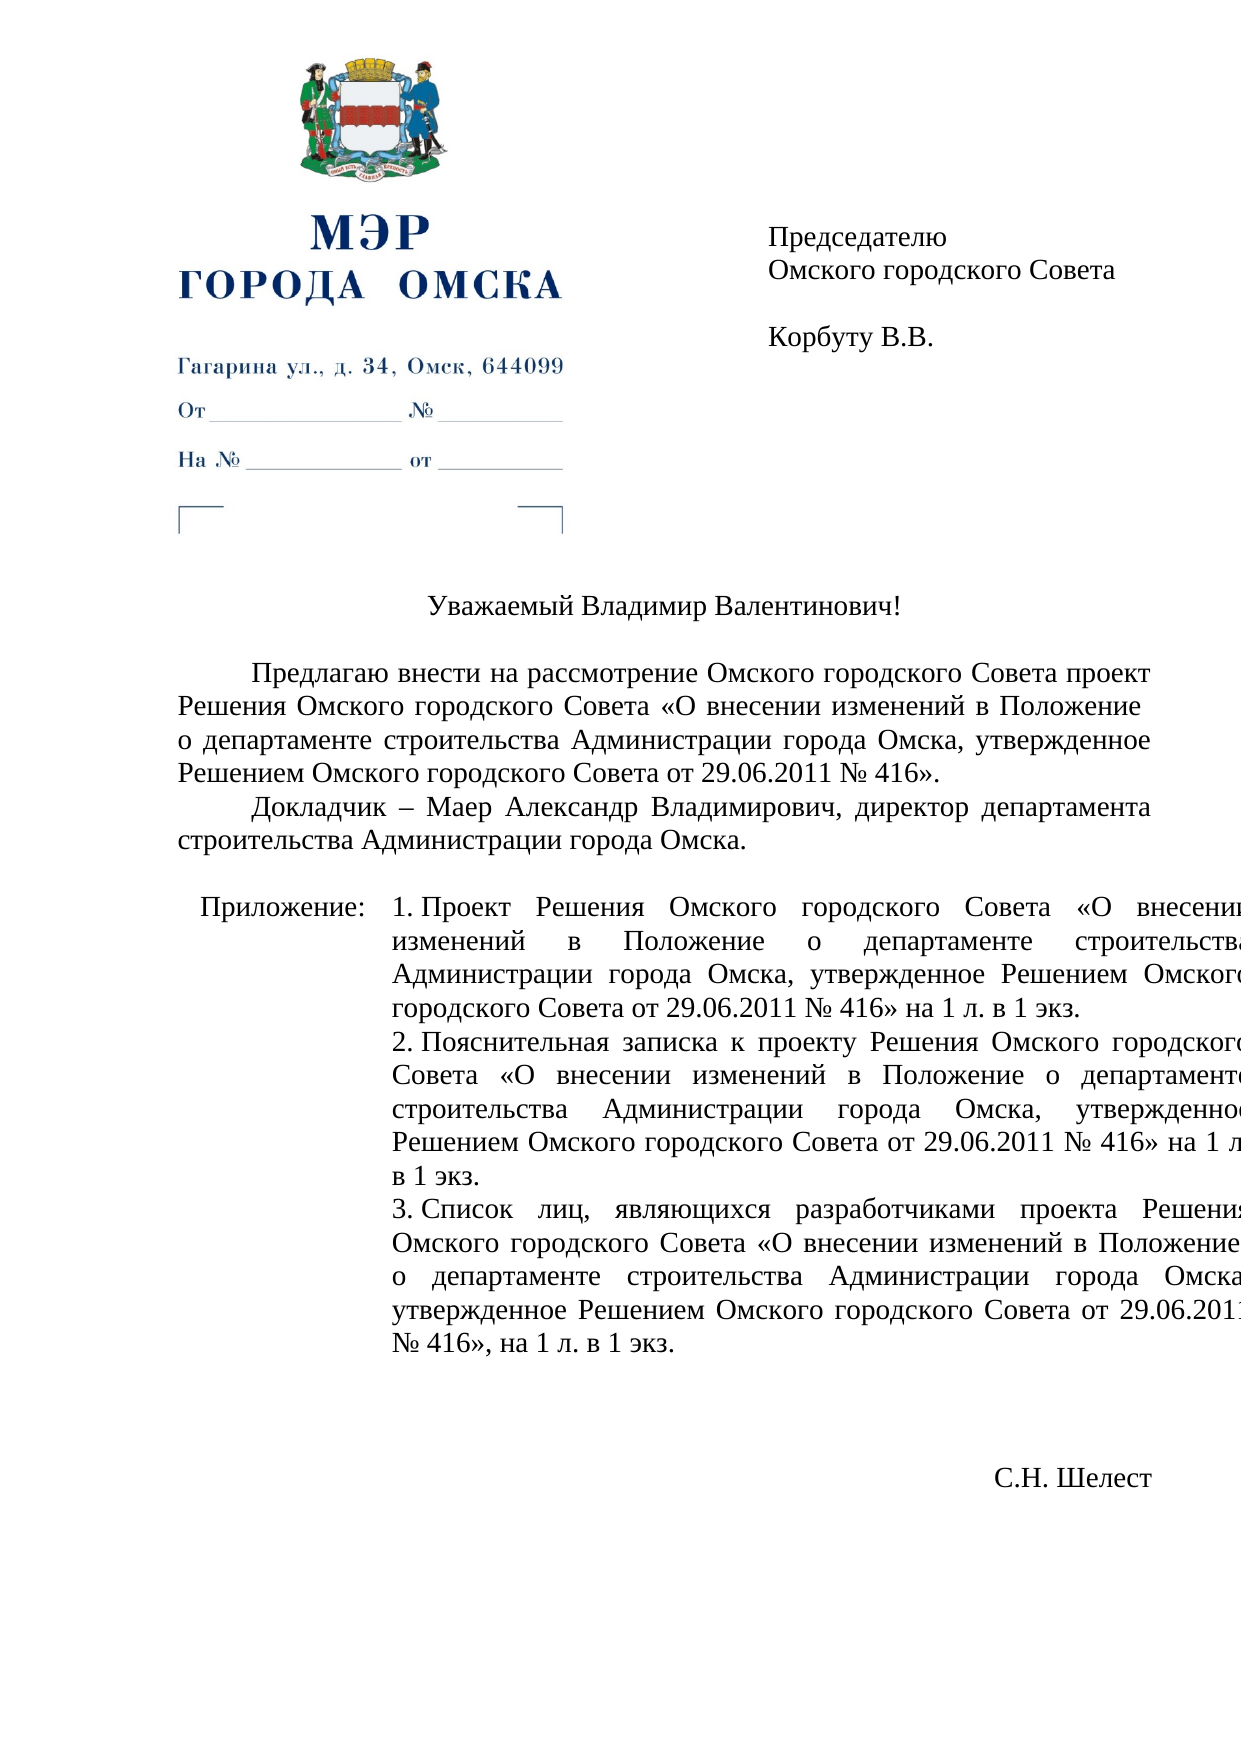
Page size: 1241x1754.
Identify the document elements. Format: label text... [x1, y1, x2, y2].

table_header 1. Проект Решения Омского городского Совета «О внесении изменений в Положение о департаменте строительства Администрации города Омска, утвержденное Решением Омского городского Совета от 29.06.2011 № 416» на 1 л. в 1 экз. 2. Пояснительная записка к проекту Решения Омского городского Совета «О внесении изменений в Положение о департаменте строительства Администрации города Омска, утвержденное Решением Омского городского Совета от 29.06.2011 № 416» на 1 л. в 1 экз. 3. Список лиц, являющихся разработчиками проекта Решения Омского городского Совета «О внесении изменений в Положение о департаменте строительства Администрации города Омска, утвержденное Решением Омского городского Совета от 29.06.2011 № 416», на 1 л. в 1 экз. [380, 890, 1240, 1359]
text Докладчик – Маер Александр Владимирович, директор департамента строительства Администрации города Омска. [177, 789, 1152, 856]
text Омского городского Совета [768, 252, 1152, 286]
subtitle Уважаемый Владимир Валентинович! [177, 588, 1152, 621]
subtitle Председателю [768, 219, 1152, 252]
text Предлагаю внести на рассмотрение Омского городского Совета проект Решения Омского городского Совета «О внесении изменений в Положение о департаменте строительства Администрации города Омска, утвержденное Решением Омского городского Совета от 29.06.2011 № 416». [177, 655, 1152, 789]
subtitle Корбуту В.В. [768, 319, 1152, 353]
table_header Приложение: [189, 890, 380, 1359]
picture [58, 0, 591, 548]
text С.Н. Шелест [177, 1460, 1152, 1493]
